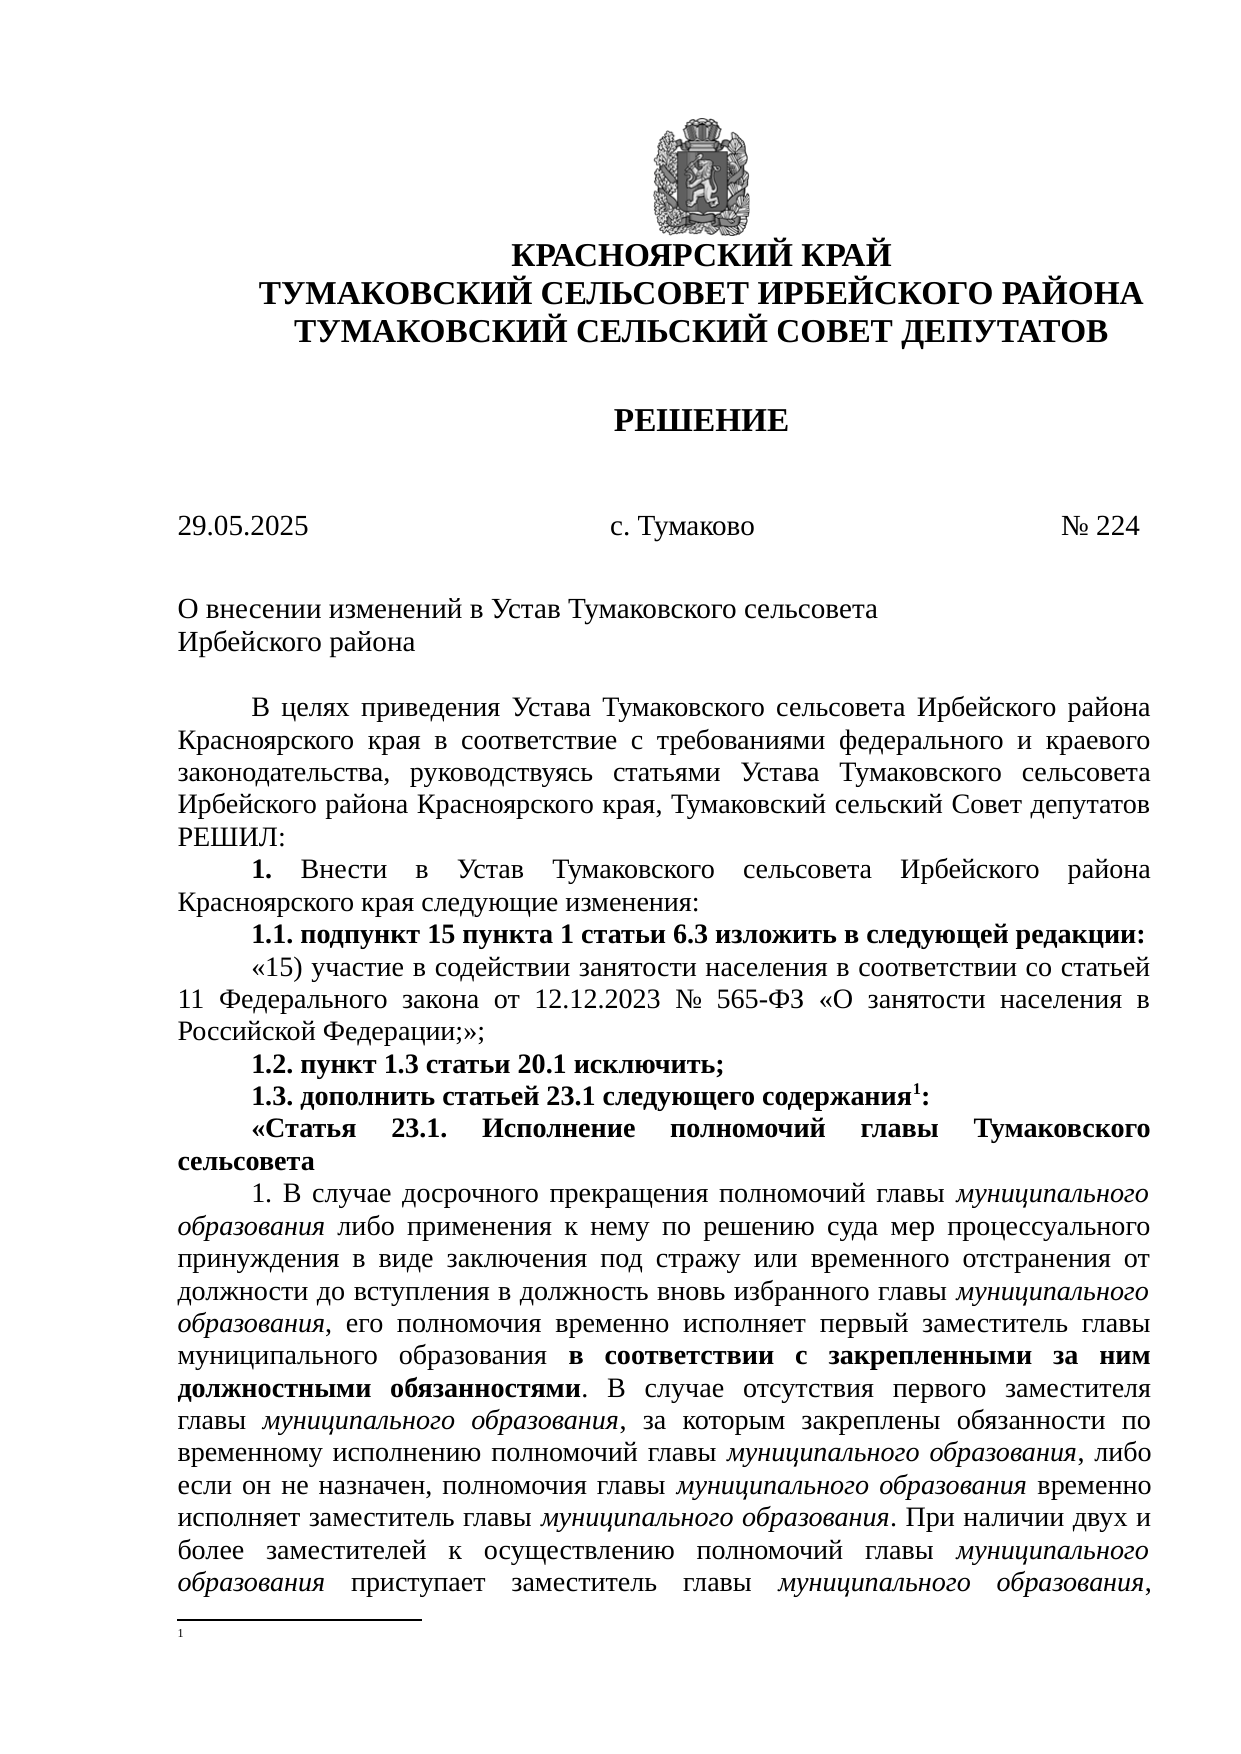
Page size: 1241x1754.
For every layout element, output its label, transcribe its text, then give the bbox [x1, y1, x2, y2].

picture [653, 118, 750, 236]
text «Статья 23.1. Исполнение полномочий главы Тумаковского сельсовета [177, 1112, 1152, 1176]
text В целях приведения Устава Тумаковского сельсовета Ирбейского района Красноярского края в соответствие с требованиями федерального и краевого законодательства, руководствуясь статьями Устава Тумаковского сельсовета Ирбейского района Красноярского края, Тумаковский сельский Совет депутатов РЕШИЛ: [177, 690, 1152, 852]
text РЕШЕНИЕ [177, 400, 1152, 439]
text 1. Внести в Устав Тумаковского сельсовета Ирбейского района Красноярского края следующие изменения: [177, 852, 1152, 917]
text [177, 1176, 1152, 1597]
text ТУМАКОВСКИЙ СЕЛЬСОВЕТ ИРБЕЙСКОГО РАЙОНА [177, 273, 1152, 312]
text 1.3. дополнить статьей 23.1 следующего содержания: [177, 1079, 1152, 1112]
text Ирбейского района [177, 624, 1152, 658]
text 1.1. подпункт 15 пункта 1 статьи 6.3 изложить в следующей редакции: [177, 917, 1152, 949]
text «15) участие в содействии занятости населения в соответствии со статьей 11 Федерального закона от 12.12.2023 № 565-ФЗ «О занятости населения в Российской Федерации;»; [177, 949, 1152, 1047]
text ТУМАКОВСКИЙ СЕЛЬСКИЙ СОВЕТ ДЕПУТАТОВ [177, 312, 1152, 350]
text 1.2. пункт 1.3 статьи 20.1 исключить; [177, 1047, 1152, 1079]
text КРАСНОЯРСКИЙ КРАЙ [177, 235, 1152, 273]
text 29.05.2025 с. Тумаково № 224 [177, 508, 1152, 542]
text О внесении изменений в Устав Тумаковского сельсовета [177, 591, 1152, 624]
